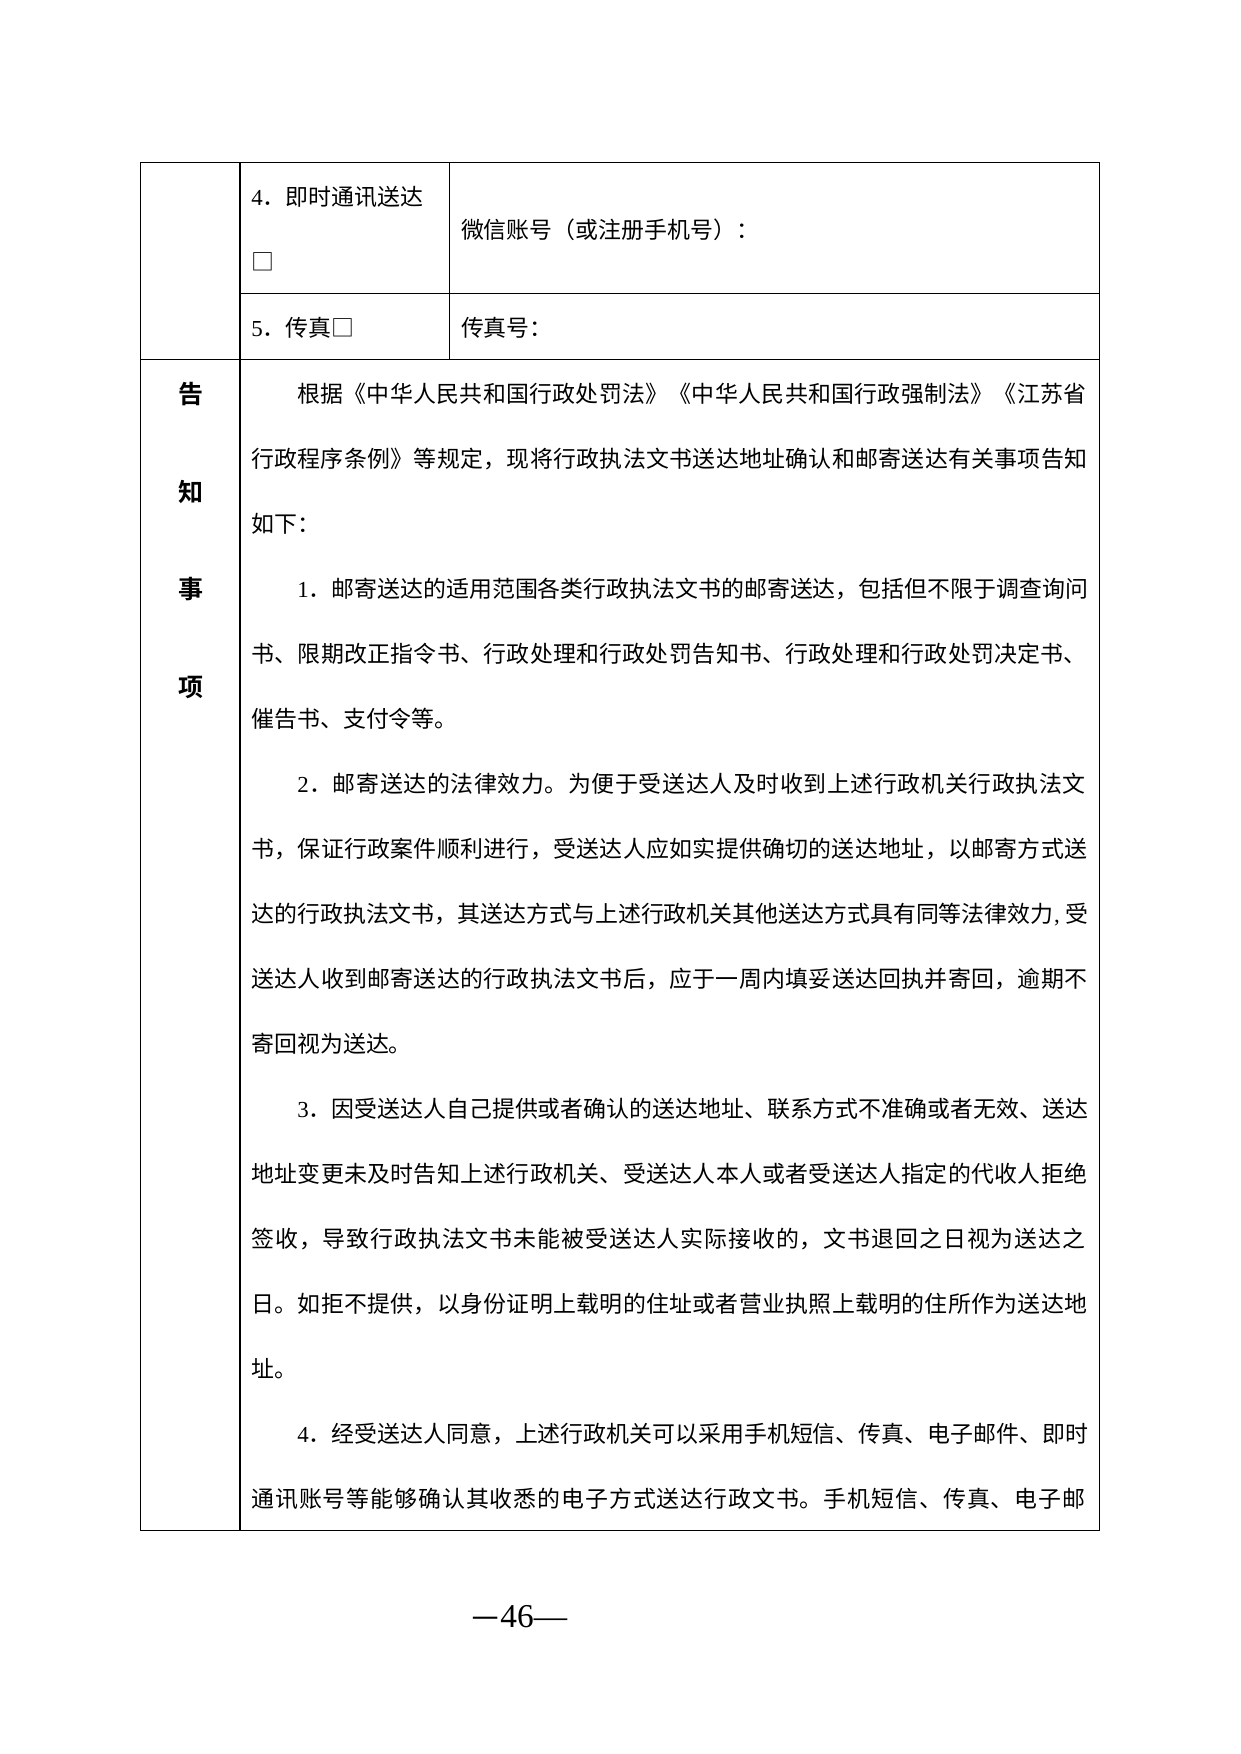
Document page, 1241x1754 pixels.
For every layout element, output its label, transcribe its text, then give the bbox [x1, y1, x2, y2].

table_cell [241, 360, 1099, 1530]
table_cell 传真号： [450, 294, 1099, 359]
table_cell 告 知 事 项 [141, 360, 239, 1530]
table_cell 微信账号（或注册手机号）： [450, 163, 1099, 293]
table_cell 4．即时通讯送达□ [241, 163, 449, 293]
table_cell 5．传真□ [241, 294, 449, 359]
